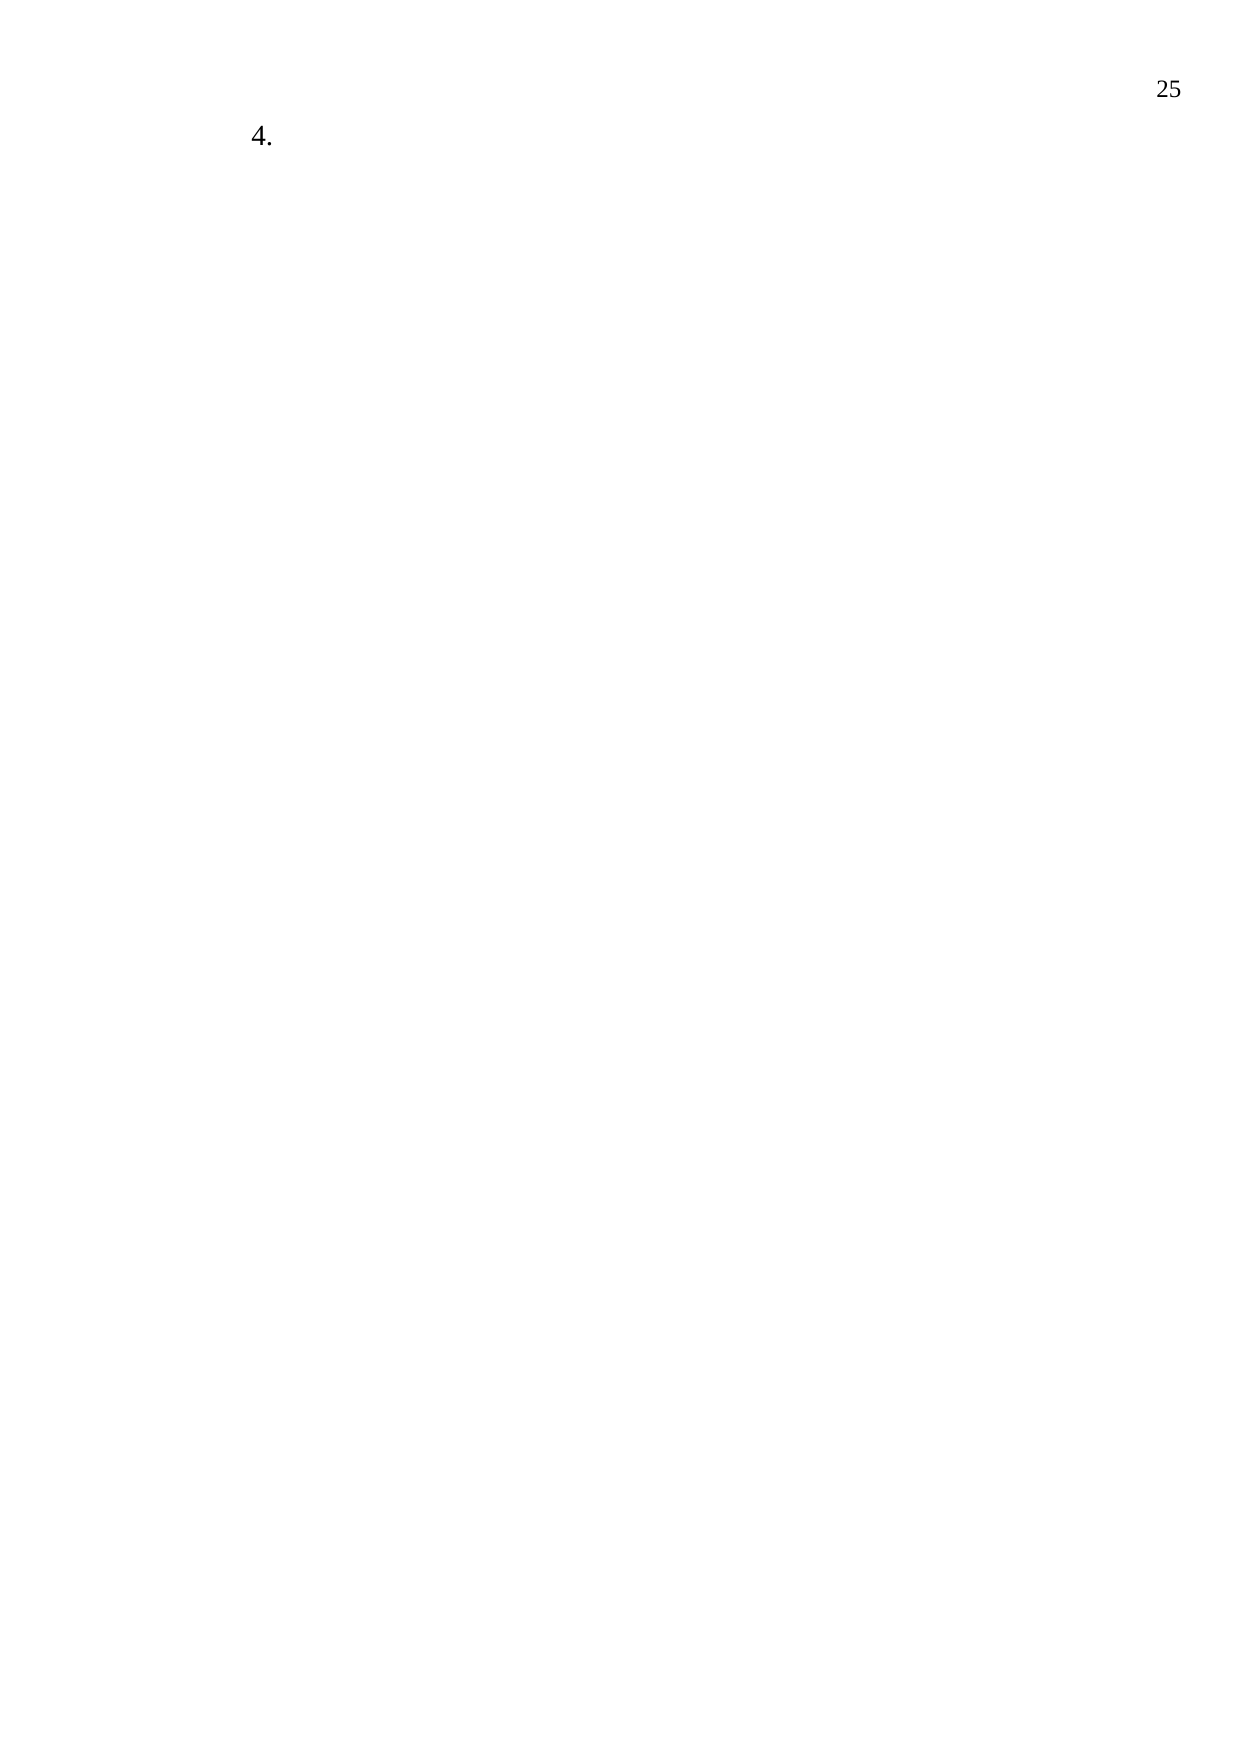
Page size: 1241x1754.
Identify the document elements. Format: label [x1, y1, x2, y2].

list [177, 118, 1181, 152]
